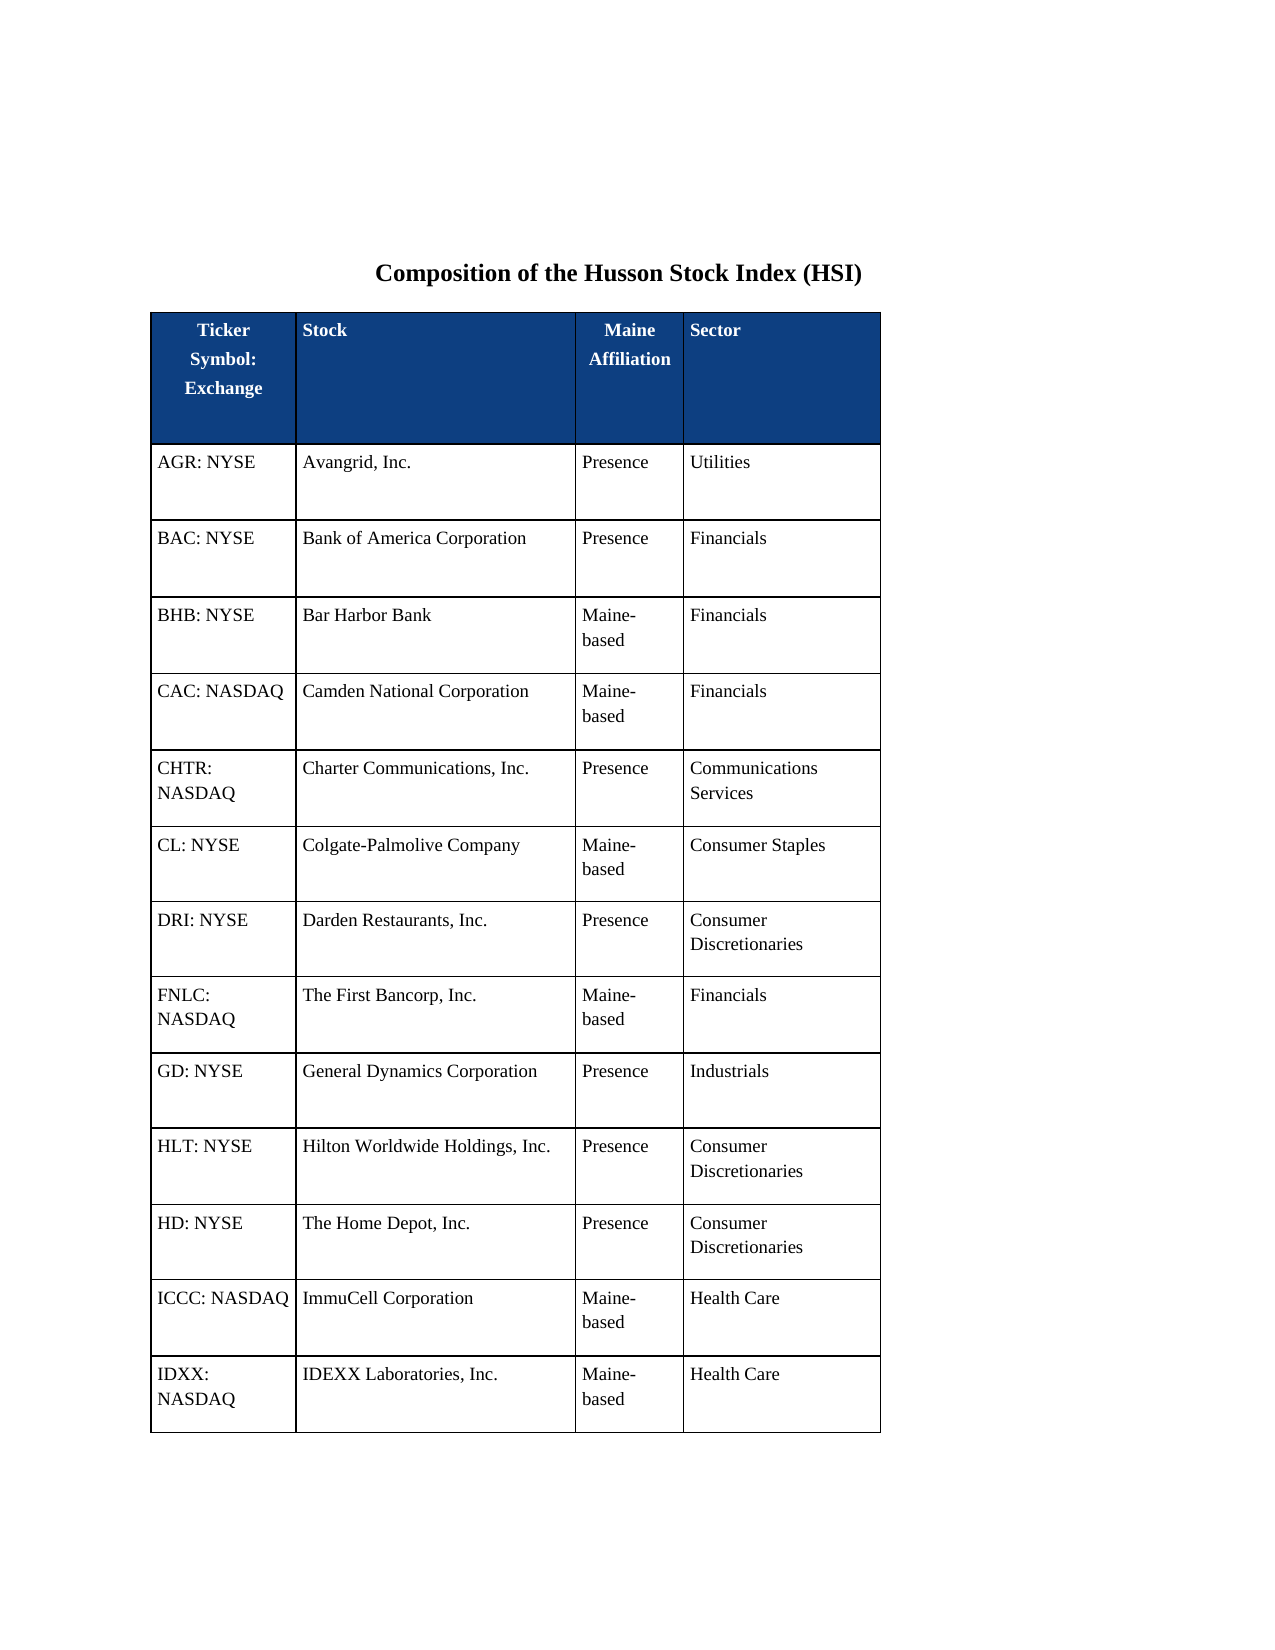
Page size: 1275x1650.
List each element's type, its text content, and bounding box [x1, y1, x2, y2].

table_cell BAC: NYSE [152, 521, 295, 596]
table_cell Maine-based [576, 598, 683, 672]
table_cell Health Care [684, 1280, 880, 1355]
table_cell General Dynamics Corporation [297, 1054, 575, 1127]
table_cell Maine-based [576, 977, 683, 1052]
table_cell Industrials [684, 1054, 880, 1127]
table_cell Communications Services [684, 751, 880, 826]
table_cell Presence [576, 1054, 683, 1127]
table_cell Maine-based [576, 1357, 683, 1432]
table_cell Colgate-Palmolive Company [297, 827, 575, 901]
table_header Stock [297, 313, 575, 443]
table_cell CHTR: NASDAQ [152, 751, 295, 826]
table_cell Presence [576, 445, 683, 519]
table_cell FNLC: NASDAQ [152, 977, 295, 1052]
table_cell The Home Depot, Inc. [297, 1205, 575, 1279]
table_cell ICCC: NASDAQ [152, 1280, 295, 1355]
table_cell Maine-based [576, 1280, 683, 1355]
table_cell Financials [684, 521, 880, 596]
table_cell HLT: NYSE [152, 1129, 295, 1204]
table_header Maine Affiliation [576, 313, 683, 443]
table_header Ticker Symbol: Exchange [152, 313, 295, 443]
table_cell Bank of America Corporation [297, 521, 575, 596]
table_cell Hilton Worldwide Holdings, Inc. [297, 1129, 575, 1204]
table_header Sector [684, 313, 880, 443]
table_cell Financials [684, 674, 880, 749]
table_cell Presence [576, 521, 683, 596]
table_cell Consumer Discretionaries [684, 902, 880, 976]
table_cell Maine-based [576, 827, 683, 901]
table_cell Presence [576, 1129, 683, 1204]
table_cell Avangrid, Inc. [297, 445, 575, 519]
table_cell Consumer Discretionaries [684, 1129, 880, 1204]
table_cell Camden National Corporation [297, 674, 575, 749]
table_cell Financials [684, 977, 880, 1052]
table_cell CL: NYSE [152, 827, 295, 901]
table_cell BHB: NYSE [152, 598, 295, 672]
table_cell CAC: NASDAQ [152, 674, 295, 749]
text Composition of the Husson Stock Index (HSI) [300, 258, 1125, 286]
table_cell Presence [576, 902, 683, 976]
table_cell Financials [684, 598, 880, 672]
table_cell DRI: NYSE [152, 902, 295, 976]
table_cell IDEXX Laboratories, Inc. [297, 1357, 575, 1432]
table_cell GD: NYSE [152, 1054, 295, 1127]
table_cell HD: NYSE [152, 1205, 295, 1279]
table_cell Utilities [684, 445, 880, 519]
table_cell The First Bancorp, Inc. [297, 977, 575, 1052]
table_cell Presence [576, 751, 683, 826]
table_cell Consumer Discretionaries [684, 1205, 880, 1279]
table_cell IDXX: NASDAQ [152, 1357, 295, 1432]
table_cell Bar Harbor Bank [297, 598, 575, 672]
table_cell Charter Communications, Inc. [297, 751, 575, 826]
table_cell Darden Restaurants, Inc. [297, 902, 575, 976]
table_cell Maine-based [576, 674, 683, 749]
table_cell Consumer Staples [684, 827, 880, 901]
table_cell Health Care [684, 1357, 880, 1432]
table_cell ImmuCell Corporation [297, 1280, 575, 1355]
table_cell AGR: NYSE [152, 445, 295, 519]
table_cell Presence [576, 1205, 683, 1279]
